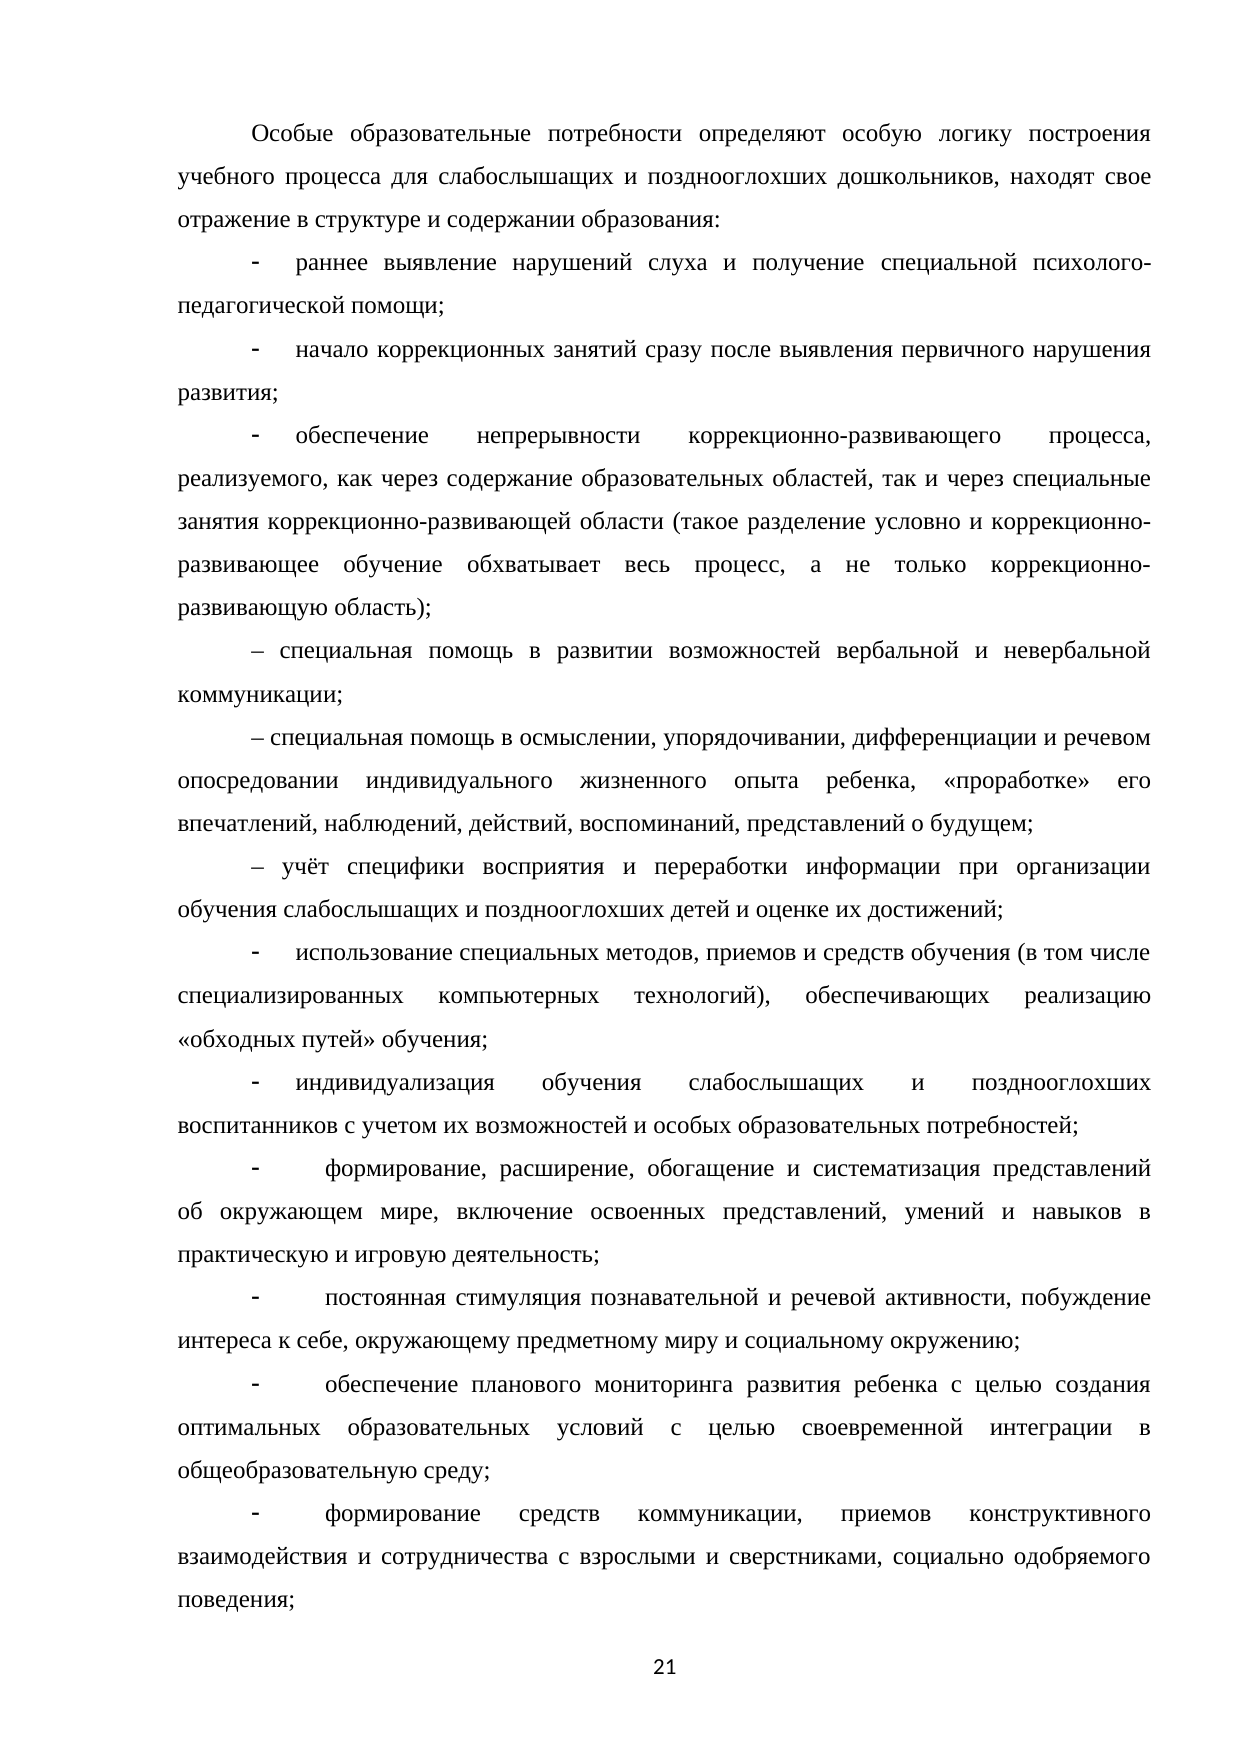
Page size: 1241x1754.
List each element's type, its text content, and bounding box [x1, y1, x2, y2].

list индивидуализация обучения слабослышащих и позднооглохших воспитанников с учетом их возможностей и особых образовательных потребностей; [177, 1067, 1152, 1139]
list формирование, расширение, обогащение и систематизация представлений об окружающем мире, включение освоенных представлений, умений и навыков в практическую и игровую деятельность; [177, 1153, 1152, 1268]
list обеспечение планового мониторинга развития ребенка с целью создания оптимальных образовательных условий с целью своевременной интеграции в общеобразовательную среду; [177, 1369, 1152, 1484]
text Особые образовательные потребности определяют особую логику построения учебного процесса для слабослышащих и позднооглохших дошкольников, находят свое отражение в структуре и содержании образования: [177, 118, 1152, 233]
list обеспечение непрерывности коррекционно-развивающего процесса, реализуемого, как через содержание образовательных областей, так и через специальные занятия коррекционно-развивающей области (такое разделение условно и коррекционно-развивающее обучение обхватывает весь процесс, а не только коррекционно-развивающую область); [177, 420, 1152, 621]
text – специальная помощь в осмыслении, упорядочивании, дифференциации и речевом опосредовании индивидуального жизненного опыта ребенка, «проработке» его впечатлений, наблюдений, действий, воспоминаний, представлений о будущем; [177, 722, 1152, 837]
list использование специальных методов, приемов и средств обучения (в том числе специализированных компьютерных технологий), обеспечивающих реализацию «обходных путей» обучения; [177, 937, 1152, 1052]
list формирование средств коммуникации, приемов конструктивного взаимодействия и сотрудничества с взрослыми и сверстниками, социально одобряемого поведения; [177, 1498, 1152, 1613]
text – специальная помощь в развитии возможностей вербальной и невербальной коммуникации; [177, 636, 1152, 707]
list постоянная стимуляция познавательной и речевой активности, побуждение интереса к себе, окружающему предметному миру и социальному окружению; [177, 1282, 1152, 1354]
list раннее выявление нарушений слуха и получение специальной психолого-педагогической помощи; [177, 247, 1152, 319]
list начало коррекционных занятий сразу после выявления первичного нарушения развития; [177, 334, 1152, 406]
text – учёт специфики восприятия и переработки информации при организации обучения слабослышащих и позднооглохших детей и оценке их достижений; [177, 851, 1152, 923]
